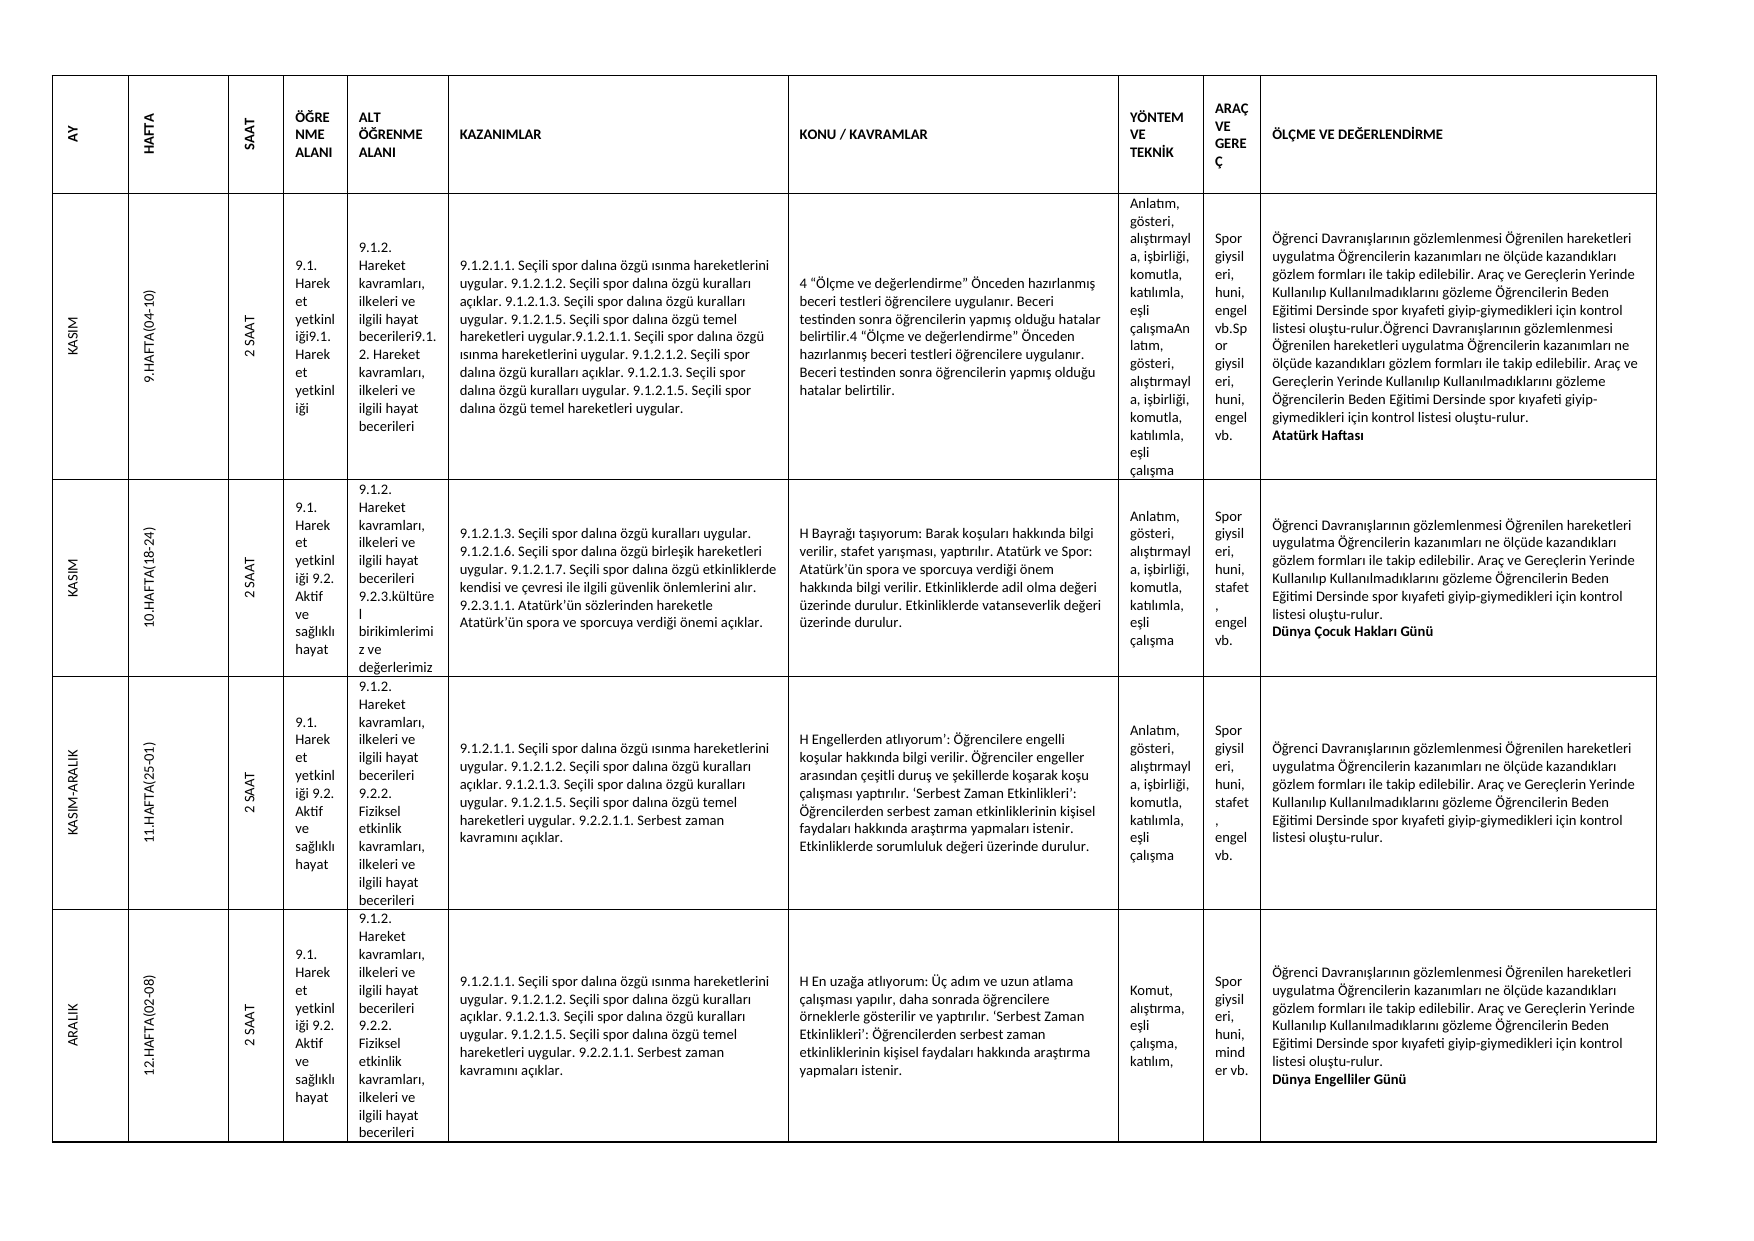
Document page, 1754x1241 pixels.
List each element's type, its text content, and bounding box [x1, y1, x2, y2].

table_cell 9.1.2.1.1. Seçili spor dalına özgü ısınma hareketlerini uygular. 9.1.2.1.2. Seçili spor dalına özgü kuralları açıklar. 9.1.2.1.3. Seçili spor dalına özgü kuralları uygular. 9.1.2.1.5. Seçili spor dalına özgü temel hareketleri uygular.9.1.2.1.1. Seçili spor dalına özgü ısınma hareketlerini uygular. 9.1.2.1.2. Seçili spor dalına özgü kuralları açıklar. 9.1.2.1.3. Seçili spor dalına özgü kuralları uygular. 9.1.2.1.5. Seçili spor dalına özgü temel hareketleri uygular. [449, 194, 788, 479]
table_cell KASIM [53, 194, 128, 479]
table_cell Öğrenci Davranışlarının gözlemlenmesi Öğrenilen hareketleri uygulatma Öğrencilerin kazanımları ne ölçüde kazandıkları gözlem formları ile takip edilebilir. Araç ve Gereçlerin Yerinde Kullanılıp Kullanılmadıklarını gözleme Öğrencilerin Beden Eğitimi Dersinde spor kıyafeti giyip-giymedikleri için kontrol listesi oluştu-rulur.Öğrenci Davranışlarının gözlemlenmesi Öğrenilen hareketleri uygulatma Öğrencilerin kazanımları ne ölçüde kazandıkları gözlem formları ile takip edilebilir. Araç ve Gereçlerin Yerinde Kullanılıp Kullanılmadıklarını gözleme Öğrencilerin Beden Eğitimi Dersinde spor kıyafeti giyip-giymedikleri için kontrol listesi oluştu-rulur. Atatürk Haftası [1261, 194, 1656, 479]
table_cell 2 SAAT [229, 910, 283, 1141]
table_cell 2 SAAT [229, 677, 283, 909]
table_header ÖĞRENME ALANI [284, 76, 347, 193]
table_cell 9.1. Hareket yetkinliği9.1. Hareket yetkinliği [284, 194, 347, 479]
table_cell 10.HAFTA(18-24) [129, 480, 228, 676]
table_cell 9.1.2. Hareket kavramları, ilkeleri ve ilgili hayat becerileri 9.2.3.kültürel birikimlerimiz ve değerlerimiz [348, 480, 448, 676]
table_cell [1119, 910, 1203, 1141]
table_cell H En uzağa atlıyorum: Üç adım ve uzun atlama çalışması yapılır, daha sonrada öğrencilere örneklerle gösterilir ve yaptırılır. ‘Serbest Zaman Etkinlikleri’: Öğrencilerden serbest zaman etkinliklerinin kişisel faydaları hakkında araştırma yapmaları istenir. [789, 910, 1118, 1141]
table_cell Anlatım, gösteri, alıştırmayla, işbirliği, komutla, katılımla, eşli çalışma [1119, 480, 1203, 676]
table_cell 9.1. Hareket yetkinliği 9.2. Aktif ve sağlıklı hayat [284, 677, 347, 909]
table_header HAFTA [129, 76, 228, 193]
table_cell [449, 910, 788, 1141]
table_cell 11.HAFTA(25-01) [129, 677, 228, 909]
table_cell H Engellerden atlıyorum’: Öğrencilere engelli koşular hakkında bilgi verilir. Öğrenciler engeller arasından çeşitli duruş ve şekillerde koşarak koşu çalışması yaptırılır. ‘Serbest Zaman Etkinlikleri’: Öğrencilerden serbest zaman etkinliklerinin kişisel faydaları hakkında araştırma yapmaları istenir. Etkinliklerde sorumluluk değeri üzerinde durulur. [789, 677, 1118, 909]
table_cell 9.1.2. Hareket kavramları, ilkeleri ve ilgili hayat becerileri9.1.2. Hareket kavramları, ilkeleri ve ilgili hayat becerileri [348, 194, 448, 479]
table_cell ARALIK [53, 910, 128, 1141]
table_cell Öğrenci Davranışlarının gözlemlenmesi Öğrenilen hareketleri uygulatma Öğrencilerin kazanımları ne ölçüde kazandıkları gözlem formları ile takip edilebilir. Araç ve Gereçlerin Yerinde Kullanılıp Kullanılmadıklarını gözleme Öğrencilerin Beden Eğitimi Dersinde spor kıyafeti giyip-giymedikleri için kontrol listesi oluştu-rulur. Dünya Engelliler Günü [1261, 910, 1656, 1141]
table_cell 2 SAAT [229, 480, 283, 676]
table_cell 9.HAFTA(04-10) [129, 194, 228, 479]
table_cell Anlatım, gösteri, alıştırmayla, işbirliği, komutla, katılımla, eşli çalışma [1119, 677, 1203, 909]
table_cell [1119, 194, 1203, 479]
table_cell 4 “Ölçme ve değerlendirme” Önceden hazırlanmış beceri testleri öğrencilere uygulanır. Beceri testinden sonra öğrencilerin yapmış olduğu hatalar belirtilir.4 “Ölçme ve değerlendirme” Önceden hazırlanmış beceri testleri öğrencilere uygulanır. Beceri testinden sonra öğrencilerin yapmış olduğu hatalar belirtilir. [789, 194, 1118, 479]
table_header KAZANIMLAR [449, 76, 788, 193]
table_header SAAT [229, 76, 283, 193]
table_cell 9.1. Hareket yetkinliği 9.2. Aktif ve sağlıklı hayat [284, 480, 347, 676]
table_cell 2 SAAT [229, 194, 283, 479]
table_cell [348, 910, 448, 1141]
table_cell Spor giysileri, huni, stafet, engel vb. [1204, 480, 1260, 676]
table_header AY [53, 76, 128, 193]
table_header ARAÇ VE GEREÇ [1204, 76, 1260, 193]
table_cell Spor giysileri, huni, engel vb.Spor giysileri, huni, engel vb. [1204, 194, 1260, 479]
table_header KONU / KAVRAMLAR [789, 76, 1118, 193]
table_header ÖLÇME VE DEĞERLENDİRME [1261, 76, 1656, 193]
table_header ALT ÖĞRENME ALANI [348, 76, 448, 193]
table_cell H Bayrağı taşıyorum: Barak koşuları hakkında bilgi verilir, stafet yarışması, yaptırılır. Atatürk ve Spor: Atatürk’ün spora ve sporcuya verdiği önem hakkında bilgi verilir. Etkinliklerde adil olma değeri üzerinde durulur. Etkinliklerde vatanseverlik değeri üzerinde durulur. [789, 480, 1118, 676]
table_cell 9.1.2. Hareket kavramları, ilkeleri ve ilgili hayat becerileri 9.2.2. Fiziksel etkinlik kavramları, ilkeleri ve ilgili hayat becerileri [348, 677, 448, 909]
table_header YÖNTEM VE TEKNİK [1119, 76, 1203, 193]
table_cell 12.HAFTA(02-08) [129, 910, 228, 1141]
table_cell 9.1.2.1.3. Seçili spor dalına özgü kuralları uygular. 9.1.2.1.6. Seçili spor dalına özgü birleşik hareketleri uygular. 9.1.2.1.7. Seçili spor dalına özgü etkinliklerde kendisi ve çevresi ile ilgili güvenlik önlemlerini alır. 9.2.3.1.1. Atatürk’ün sözlerinden hareketle Atatürk’ün spora ve sporcuya verdiği önemi açıklar. [449, 480, 788, 676]
table_cell Spor giysileri, huni, minder vb. [1204, 910, 1260, 1141]
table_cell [284, 910, 347, 1141]
table_cell KASIM-ARALIK [53, 677, 128, 909]
table_cell Spor giysileri, huni, stafet, engel vb. [1204, 677, 1260, 909]
table_cell Öğrenci Davranışlarının gözlemlenmesi Öğrenilen hareketleri uygulatma Öğrencilerin kazanımları ne ölçüde kazandıkları gözlem formları ile takip edilebilir. Araç ve Gereçlerin Yerinde Kullanılıp Kullanılmadıklarını gözleme Öğrencilerin Beden Eğitimi Dersinde spor kıyafeti giyip-giymedikleri için kontrol listesi oluştu-rulur. Dünya Çocuk Hakları Günü [1261, 480, 1656, 676]
table_cell KASIM [53, 480, 128, 676]
